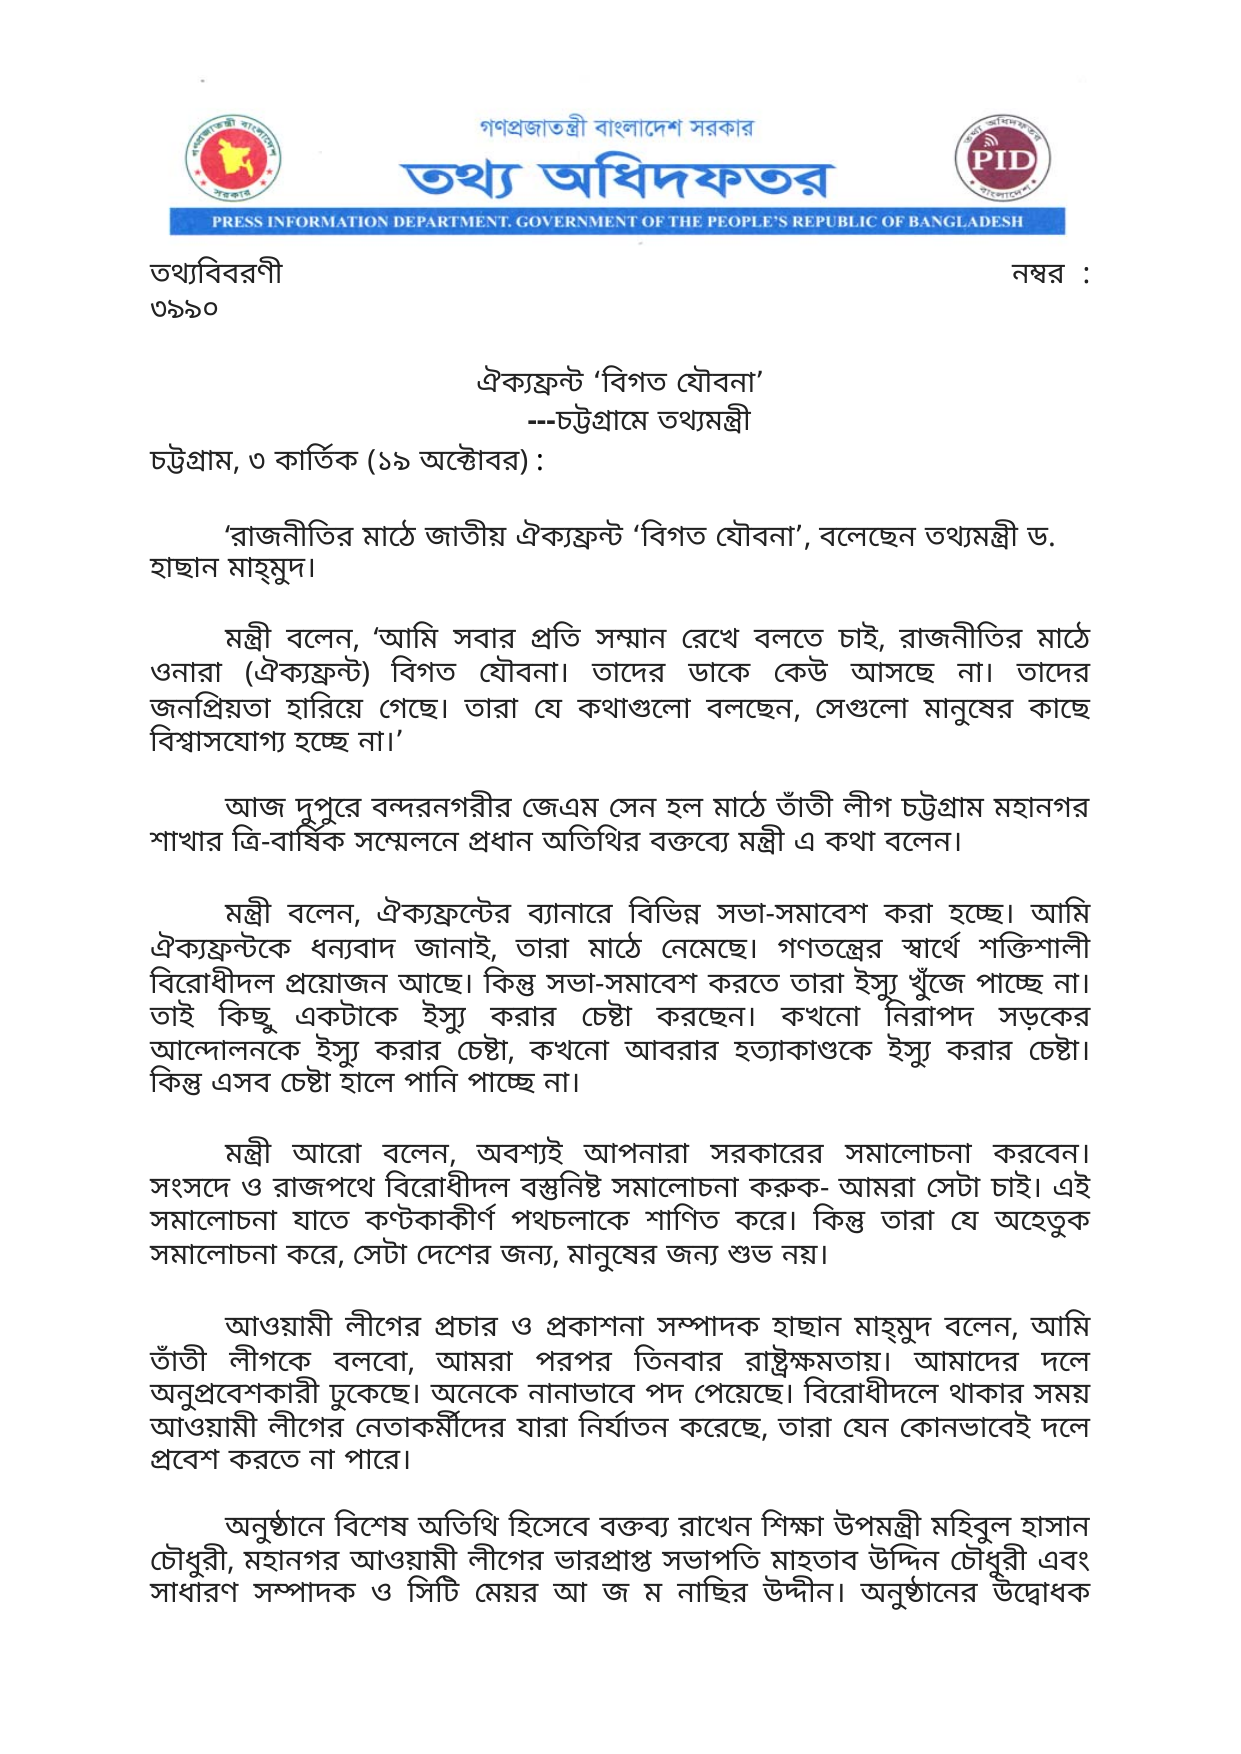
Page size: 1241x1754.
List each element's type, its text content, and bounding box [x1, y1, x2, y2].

text চট্টগ্রাম, ৩ কার্তিক (১৯ অক্টোবর) : [150, 439, 1090, 478]
text ঐক্যফ্রন্ট ‘বিগত যৌবনা’ [150, 365, 1090, 399]
text আওয়ামী লীগের প্রচার ও প্রকাশনা সম্পাদক হাছান মাহ্‌মুদ বলেন, আমি তাঁতী লীগকে বলবো, আমরা পরপর তিনবার রাষ্ট্রক্ষমতায়। আমাদের দলে অনুপ্রবেশকারী ঢুকেছে। অনেকে নানাভাবে পদ পেয়েছে। বিরোধীদলে থাকার সময় আওয়ামী লীগের নেতাকর্মীদের যারা নির্যাতন করেছে, তারা যেন কোনভাবেই দলে প্রবেশ করতে না পারে। [150, 1308, 1090, 1477]
text ---চট্টগ্রামে তথ্যমন্ত্রী [150, 399, 1090, 439]
text আজ দুপুরে বন্দরনগরীর জেএম সেন হল মাঠে তাঁতী লীগ চট্টগ্রাম মহানগর শাখার ত্রি-বার্ষিক সম্মেলনে প্রধান অতিথির বক্তব্যে মন্ত্রী এ কথা বলেন। [150, 793, 1090, 860]
text মন্ত্রী বলেন, ঐক্যফ্রন্টের ব্যানারে বিভিন্ন সভা-সমাবেশ করা হচ্ছে। আমি ঐক্যফ্রন্টকে ধন্যবাদ জানাই, তারা মাঠে নেমেছে। গণতন্ত্রের স্বার্থে শক্তিশালী বিরোধীদল প্রয়োজন আছে। কিন্তু সভা-সমাবেশ করতে তারা ইস্যু খুঁজে পাচ্ছে না। তাই কিছু একটাকে ইস্যু করার চেষ্টা করছেন। কখনো নিরাপদ সড়কের আন্দোলনকে ইস্যু করার চেষ্টা, কখনো আবরার হত্যাকাণ্ডকে ইস্যু করার চেষ্টা। কিন্তু এসব চেষ্টা হালে পানি পাচ্ছে না। [150, 895, 1090, 1099]
text ‘রাজনীতির মাঠে জাতীয় ঐক্যফ্রন্ট ‘বিগত যৌবনা’, বলেছেন তথ্যমন্ত্রী ড. হাছান মাহ্‌মুদ। [150, 518, 1090, 584]
text মন্ত্রী আরো বলেন, অবশ্যই আপনারা সরকারের সমালোচনা করবেন। সংসদে ও রাজপথে বিরোধীদল বস্তুনিষ্ট সমালোচনা করুক- আমরা সেটা চাই। এই সমালোচনা যাতে কণ্টকাকীর্ণ পথচলাকে শাণিত করে। কিন্তু তারা যে অহেতুক সমালোচনা করে, সেটা দেশের জন্য, মানুষের জন্য শুভ নয়। [150, 1135, 1090, 1273]
picture [150, 75, 1090, 252]
text মন্ত্রী বলেন, ‘আমি সবার প্রতি সম্মান রেখে বলতে চাই, রাজনীতির মাঠে ওনারা (ঐক্যফ্রন্ট) বিগত যৌবনা। তাদের ডাকে কেউ আসছে না। তাদের জনপ্রিয়তা হারিয়ে গেছে। তারা যে কথাগুলো বলছেন, সেগুলো মানুষের কাছে বিশ্বাসযোগ্য হচ্ছে না।’ [150, 620, 1090, 758]
text তথ্যবিবরণী নম্বর : ৩৯৯০ [150, 252, 1090, 326]
